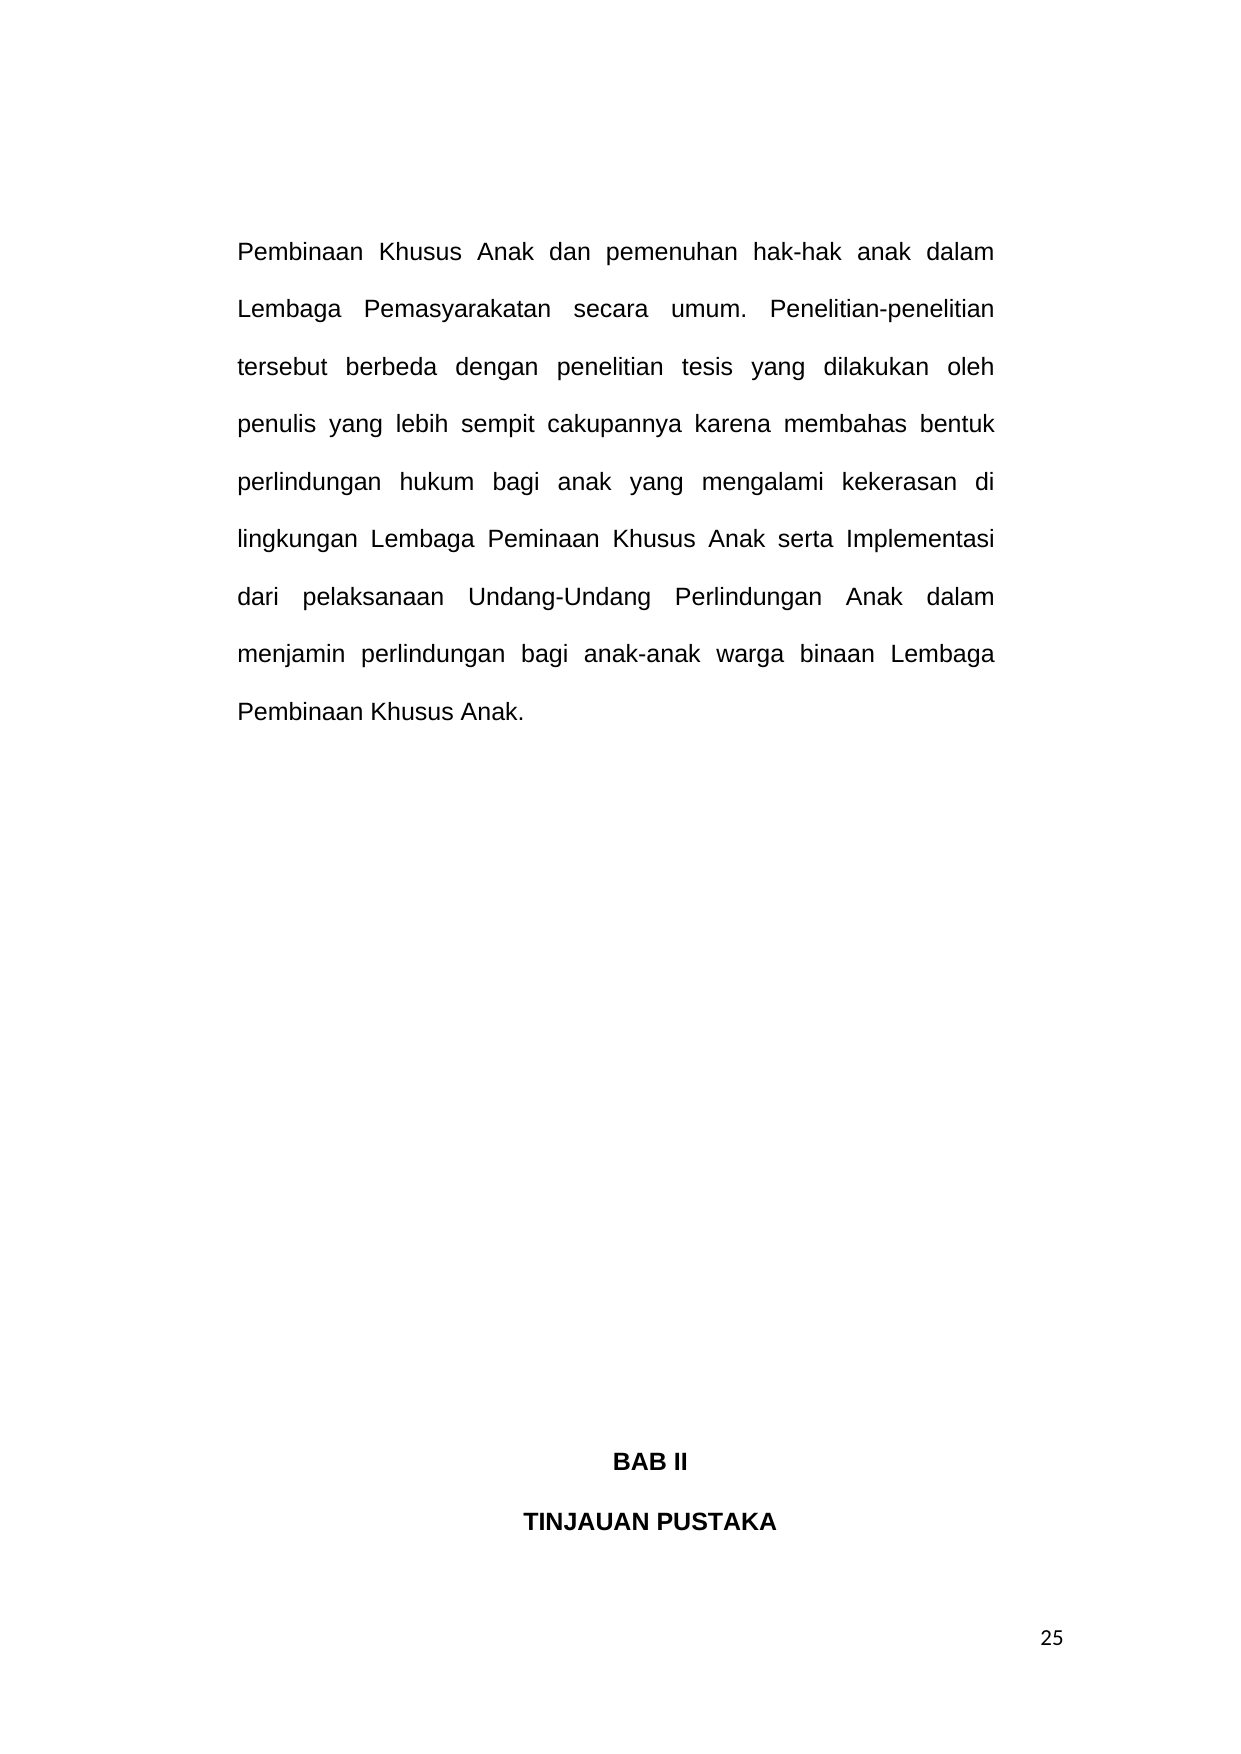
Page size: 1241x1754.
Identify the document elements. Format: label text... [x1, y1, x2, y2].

text TINJAUAN PUSTAKA [237, 1507, 1063, 1536]
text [237, 237, 996, 726]
text BAB II [237, 1447, 1063, 1476]
